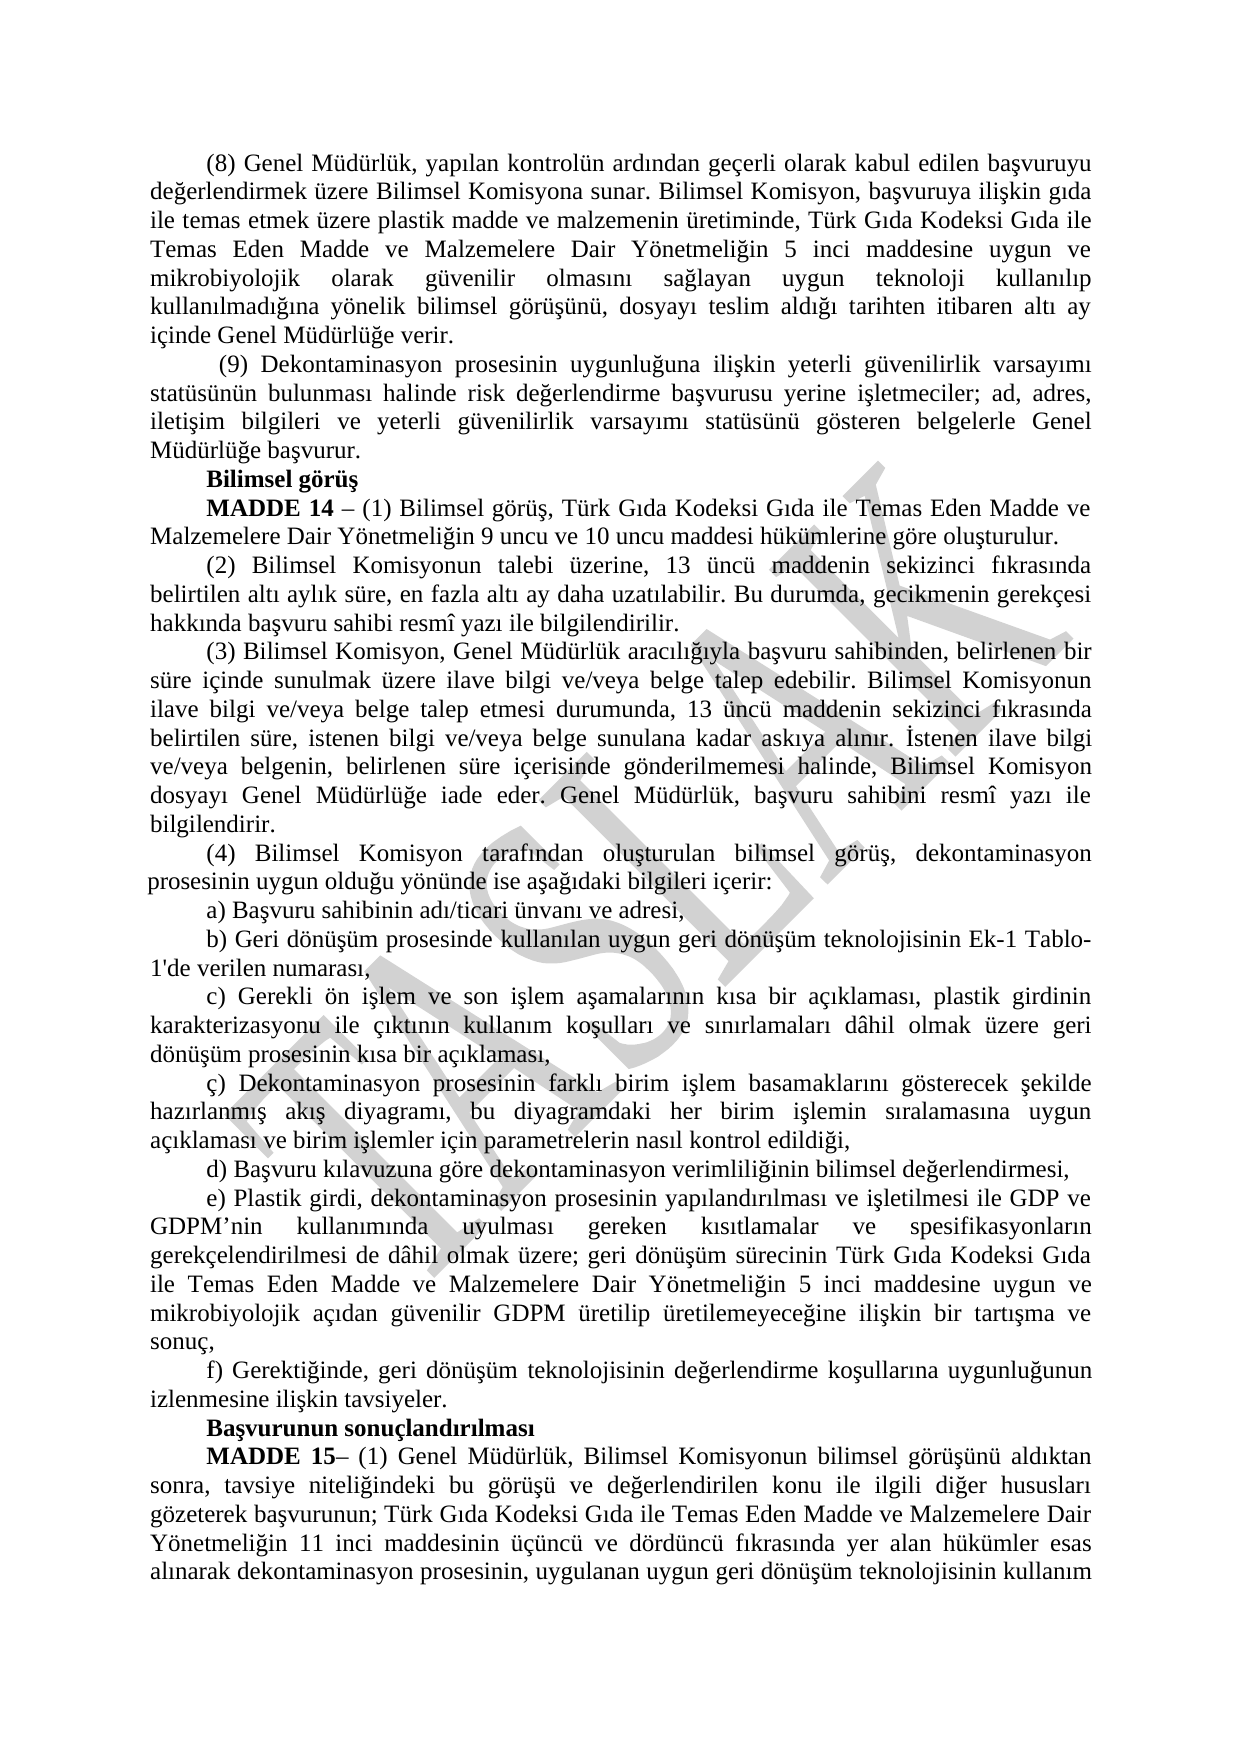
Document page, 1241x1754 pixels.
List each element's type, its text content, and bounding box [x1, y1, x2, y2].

text (9) Dekontaminasyon prosesinin uygunluğuna ilişkin yeterli güvenilirlik varsayımı statüsünün bulunması halinde risk değerlendirme başvurusu yerine işletmeciler; ad, adres, iletişim bilgileri ve yeterli güvenilirlik varsayımı statüsünü gösteren belgelerle Genel Müdürlüğe başvurur. [150, 349, 1092, 464]
text (4) Bilimsel Komisyon tarafından oluşturulan bilimsel görüş, dekontaminasyon prosesinin uygun olduğu yönünde ise aşağıdaki bilgileri içerir: [147, 838, 1092, 895]
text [150, 1441, 1092, 1585]
text (2) Bilimsel Komisyonun talebi üzerine, 13 üncü maddenin sekizinci fıkrasında belirtilen altı aylık süre, en fazla altı ay daha uzatılabilir. Bu durumda, gecikmenin gerekçesi hakkında başvuru sahibi resmî yazı ile bilgilendirilir. [150, 550, 1092, 636]
text ç) Dekontaminasyon prosesinin farklı birim işlem basamaklarını gösterecek şekilde hazırlanmış akış diyagramı, bu diyagramdaki her birim işlemin sıralamasına uygun açıklaması ve birim işlemler için parametrelerin nasıl kontrol edildiği, [150, 1068, 1092, 1154]
text MADDE 14 – (1) Bilimsel görüş, Türk Gıda Kodeksi Gıda ile Temas Eden Madde ve Malzemelere Dair Yönetmeliğin 9 uncu ve 10 uncu maddesi hükümlerine göre oluşturulur. [150, 493, 1092, 550]
text c) Gerekli ön işlem ve son işlem aşamalarının kısa bir açıklaması, plastik girdinin karakterizasyonu ile çıktının kullanım koşulları ve sınırlamaları dâhil olmak üzere geri dönüşüm prosesinin kısa bir açıklaması, [150, 981, 1092, 1068]
text e) Plastik girdi, dekontaminasyon prosesinin yapılandırılması ve işletilmesi ile GDP ve GDPM’nin kullanımında uyulması gereken kısıtlamalar ve spesifikasyonların gerekçelendirilmesi de dâhil olmak üzere; geri dönüşüm sürecinin Türk Gıda Kodeksi Gıda ile Temas Eden Madde ve Malzemelere Dair Yönetmeliğin 5 inci maddesine uygun ve mikrobiyolojik açıdan güvenilir GDPM üretilip üretilemeyeceğine ilişkin bir tartışma ve sonuç, [150, 1183, 1092, 1355]
text Bilimsel görüş [150, 464, 1092, 493]
text b) Geri dönüşüm prosesinde kullanılan uygun geri dönüşüm teknolojisinin Ek-1 Tablo-1'de verilen numarası, [150, 924, 1092, 981]
text (3) Bilimsel Komisyon, Genel Müdürlük aracılığıyla başvuru sahibinden, belirlenen bir süre içinde sunulmak üzere ilave bilgi ve/veya belge talep edebilir. Bilimsel Komisyonun ilave bilgi ve/veya belge talep etmesi durumunda, 13 üncü maddenin sekizinci fıkrasında belirtilen süre, istenen bilgi ve/veya belge sunulana kadar askıya alınır. İstenen ilave bilgi ve/veya belgenin, belirlenen süre içerisinde gönderilmemesi halinde, Bilimsel Komisyon dosyayı Genel Müdürlüğe iade eder. Genel Müdürlük, başvuru sahibini resmî yazı ile bilgilendirir. [150, 636, 1092, 838]
text d) Başvuru kılavuzuna göre dekontaminasyon verimliliğinin bilimsel değerlendirmesi, [150, 1154, 1092, 1183]
text a) Başvuru sahibinin adı/ticari ünvanı ve adresi, [150, 895, 1092, 924]
text (8) Genel Müdürlük, yapılan kontrolün ardından geçerli olarak kabul edilen başvuruyu değerlendirmek üzere Bilimsel Komisyona sunar. Bilimsel Komisyon, başvuruya ilişkin gıda ile temas etmek üzere plastik madde ve malzemenin üretiminde, Türk Gıda Kodeksi Gıda ile Temas Eden Madde ve Malzemelere Dair Yönetmeliğin 5 inci maddesine uygun ve mikrobiyolojik olarak güvenilir olmasını sağlayan uygun teknoloji kullanılıp kullanılmadığına yönelik bilimsel görüşünü, dosyayı teslim aldığı tarihten itibaren altı ay içinde Genel Müdürlüğe verir. [150, 148, 1092, 349]
text f) Gerektiğinde, geri dönüşüm teknolojisinin değerlendirme koşullarına uygunluğunun izlenmesine ilişkin tavsiyeler. [150, 1355, 1092, 1413]
text Başvurunun sonuçlandırılması [206, 1413, 1092, 1441]
